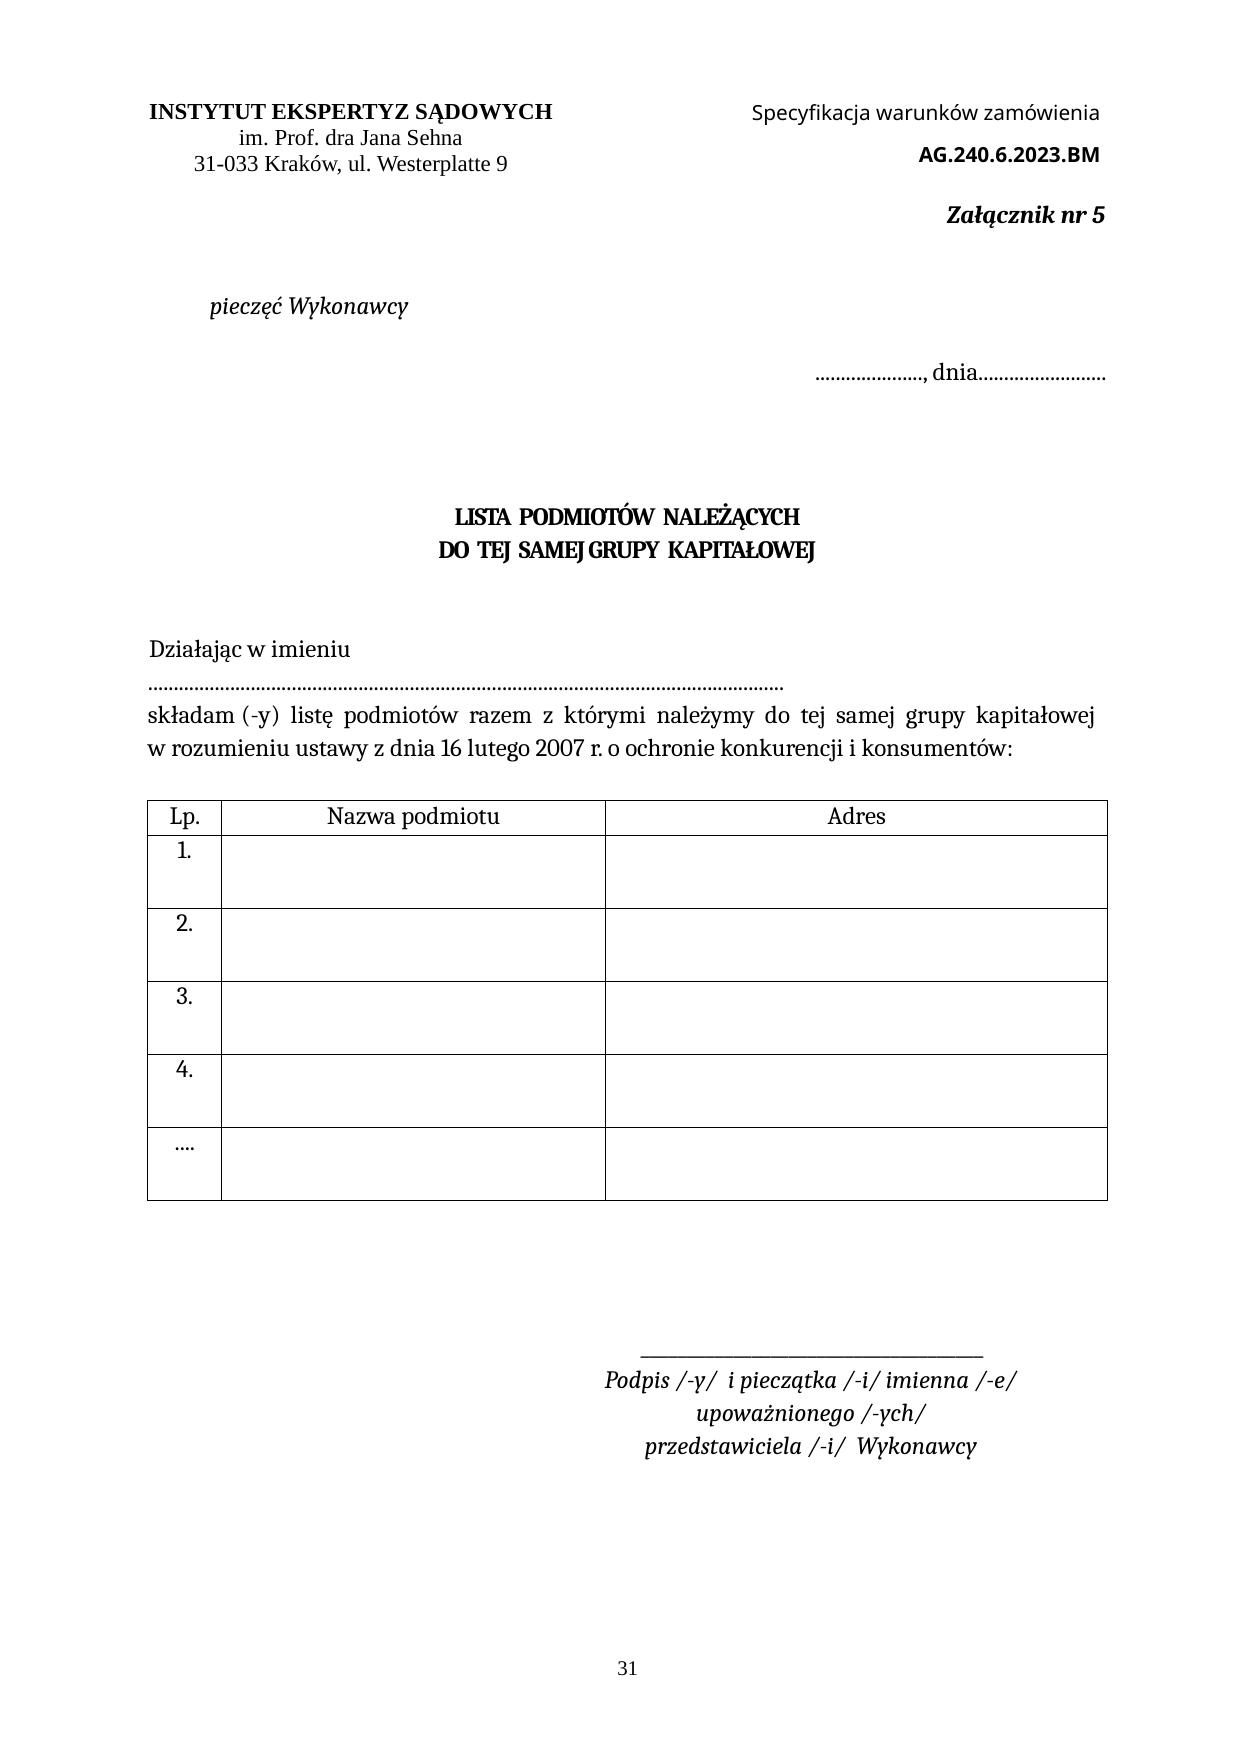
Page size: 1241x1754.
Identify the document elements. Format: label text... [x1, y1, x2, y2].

table_cell 1. [148, 836, 221, 908]
text _____________________________________ [516, 1333, 1107, 1362]
table_cell [606, 836, 1107, 908]
text upoważnionego /-ych/ [516, 1399, 1107, 1428]
table_cell [606, 1128, 1107, 1200]
text LISTA PODMIOTÓW NALEŻĄCYCH DO TEJ SAMEJ GRUPY KAPITAŁOWEJ [148, 503, 1107, 564]
table_cell 2. [148, 909, 221, 981]
text ............................................................................................................................ [148, 668, 1107, 696]
table_cell [222, 909, 605, 981]
table_header Lp. [148, 801, 221, 835]
text składam (-y) listę podmiotów razem z którymi należymy do tej samej grupy kapitałowej w rozumieniu ustawy z dnia 16 lutego 2007 r. o ochronie konkurencji i konsumentów: [148, 701, 1107, 762]
text przedstawiciela /-i/ Wykonawcy [516, 1432, 1107, 1461]
table_cell [222, 982, 605, 1054]
text Załącznik nr 5 [148, 201, 1107, 230]
list Działając w imieniu [149, 635, 1107, 663]
table_header pieczęć Wykonawcy [148, 234, 473, 325]
table_cell [222, 1128, 605, 1200]
table_cell [222, 836, 605, 908]
table_cell 4. [148, 1055, 221, 1127]
table_cell .... [148, 1128, 221, 1200]
table_cell [222, 1055, 605, 1127]
table_cell [606, 909, 1107, 981]
text ....................., dnia......................... [148, 358, 1107, 387]
table_cell 3. [148, 982, 221, 1054]
table_cell [606, 1055, 1107, 1127]
table_cell [606, 982, 1107, 1054]
table_header Adres [606, 801, 1107, 835]
table_header Nazwa podmiotu [222, 801, 605, 835]
text Podpis /-y/ i pieczątka /-i/ imienna /-e/ [516, 1366, 1107, 1395]
